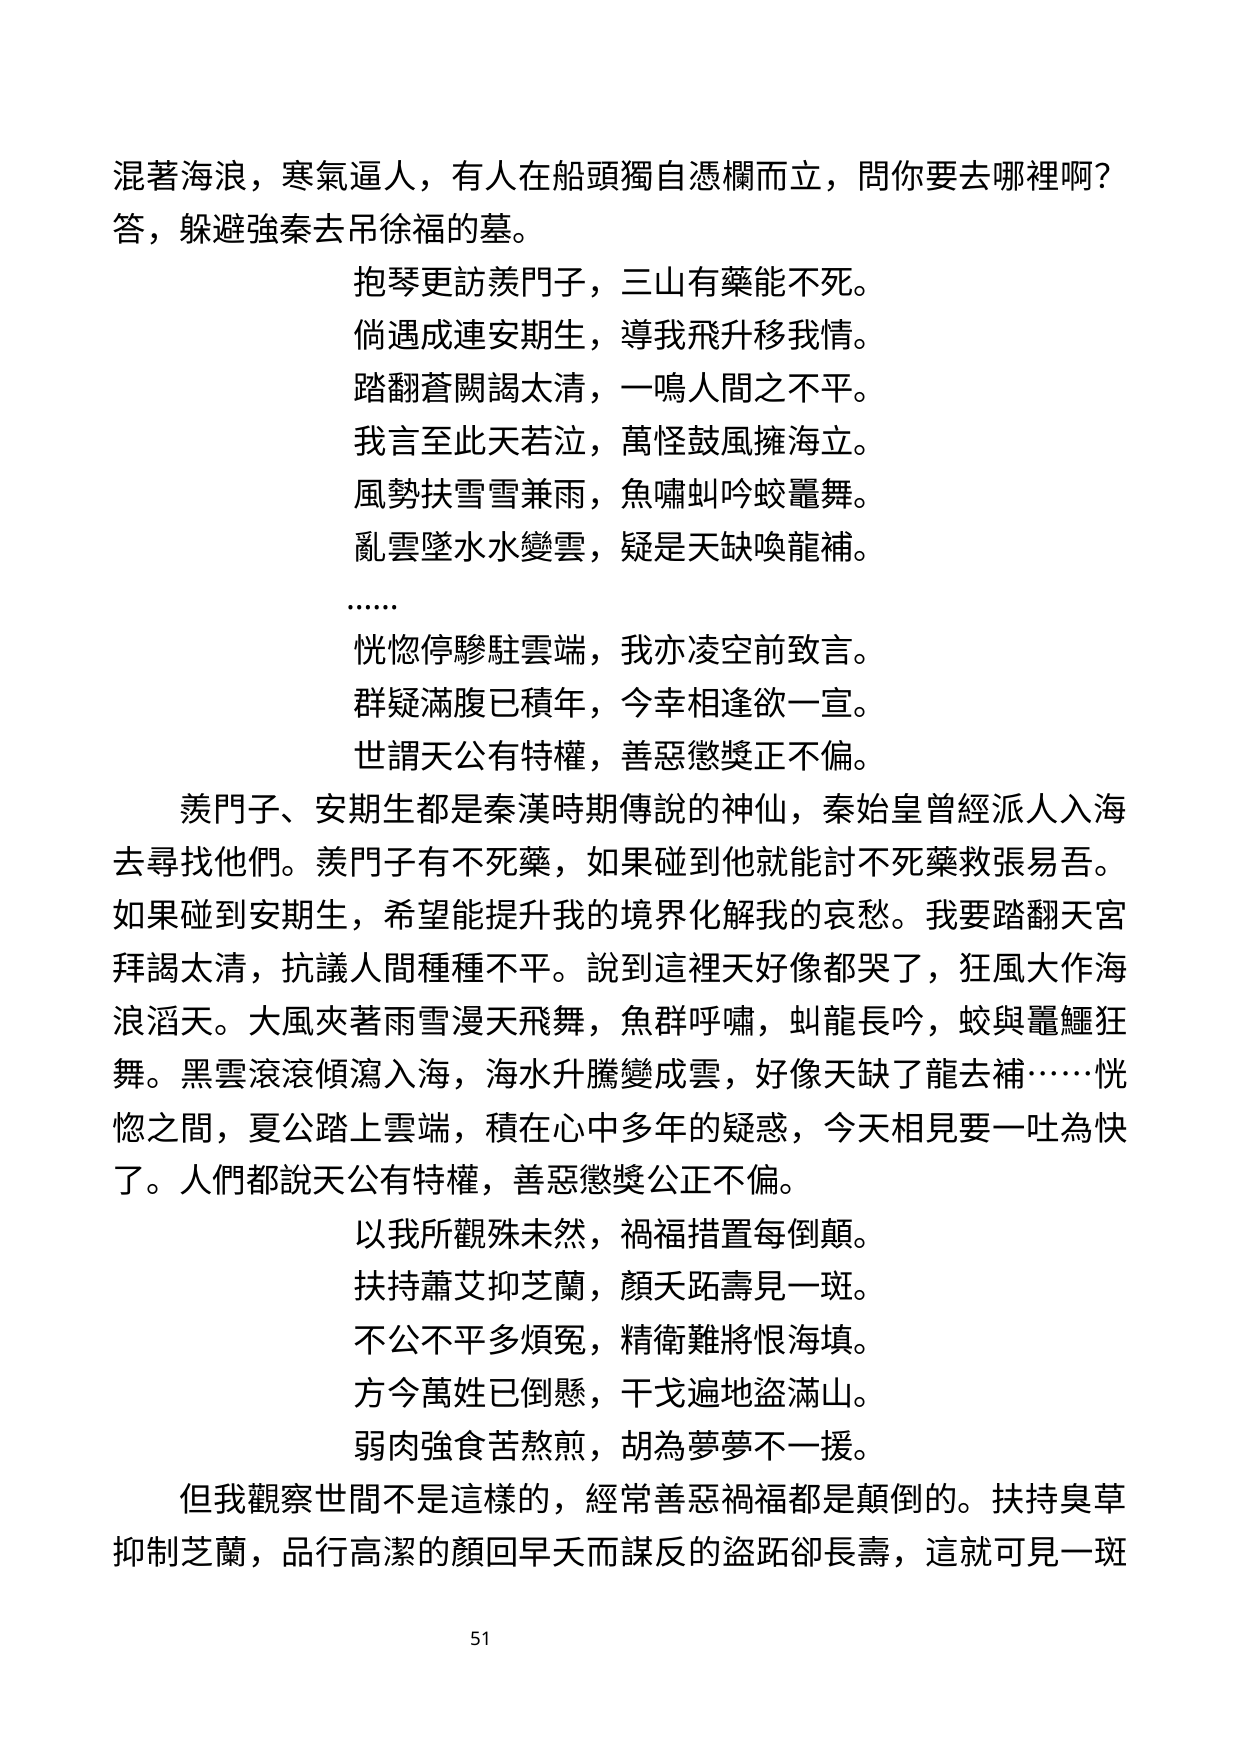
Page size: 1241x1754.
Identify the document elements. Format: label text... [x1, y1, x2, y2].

list 倘遇成連安期生，導我飛升移我情。 [112, 309, 1128, 357]
list 我言至此天若泣，萬怪鼓風擁海立。 [112, 415, 1128, 463]
list 風勢扶雪雪兼雨，魚嘯虯吟蛟鼉舞。 [112, 468, 1128, 516]
list 亂雲墜水水變雲，疑是天缺喚龍補。 [112, 521, 1128, 569]
list 扶持蕭艾抑芝蘭，顏夭跖壽見一斑。 [112, 1260, 1128, 1308]
list 世謂天公有特權，善惡懲獎正不偏。 [112, 730, 1128, 778]
list 恍惚停驂駐雲端，我亦凌空前致言。 [112, 624, 1128, 672]
list 方今萬姓已倒懸，干戈遍地盜滿山。 [112, 1366, 1128, 1414]
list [112, 150, 1128, 251]
list 抱琴更訪羨門子，三山有藥能不死。 [112, 256, 1128, 304]
list 以我所觀殊未然，禍福措置每倒顛。 [112, 1207, 1128, 1256]
list 群疑滿腹已積年，今幸相逢欲一宣。 [112, 677, 1128, 725]
list 弱肉強食苦熬煎，胡為夢夢不一援。 [112, 1419, 1128, 1468]
list 不公不平多煩冤，精衛難將恨海填。 [112, 1313, 1128, 1362]
list 踏翻蒼闕謁太清，一鳴人間之不平。 [112, 362, 1128, 410]
list …… [112, 574, 1128, 619]
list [112, 1472, 1128, 1574]
list 羨門子、安期生都是秦漢時期傳說的神仙，秦始皇曾經派人入海去尋找他們。羨門子有不死藥，如果碰到他就能討不死藥救張易吾。如果碰到安期生，希望能提升我的境界化解我的哀愁。我要踏翻天宮拜謁太清，抗議人間種種不平。說到這裡天好像都哭了，狂風大作海浪滔天。大風夾著雨雪漫天飛舞，魚群呼嘯，虯龍長吟，蛟與鼉鱷狂舞。黑雲滾滾傾瀉入海，海水升騰變成雲，好像天缺了龍去補……恍惚之間，夏公踏上雲端，積在心中多年的疑惑，今天相見要一吐為快了。人們都說天公有特權，善惡懲獎公正不偏。 [112, 783, 1128, 1202]
